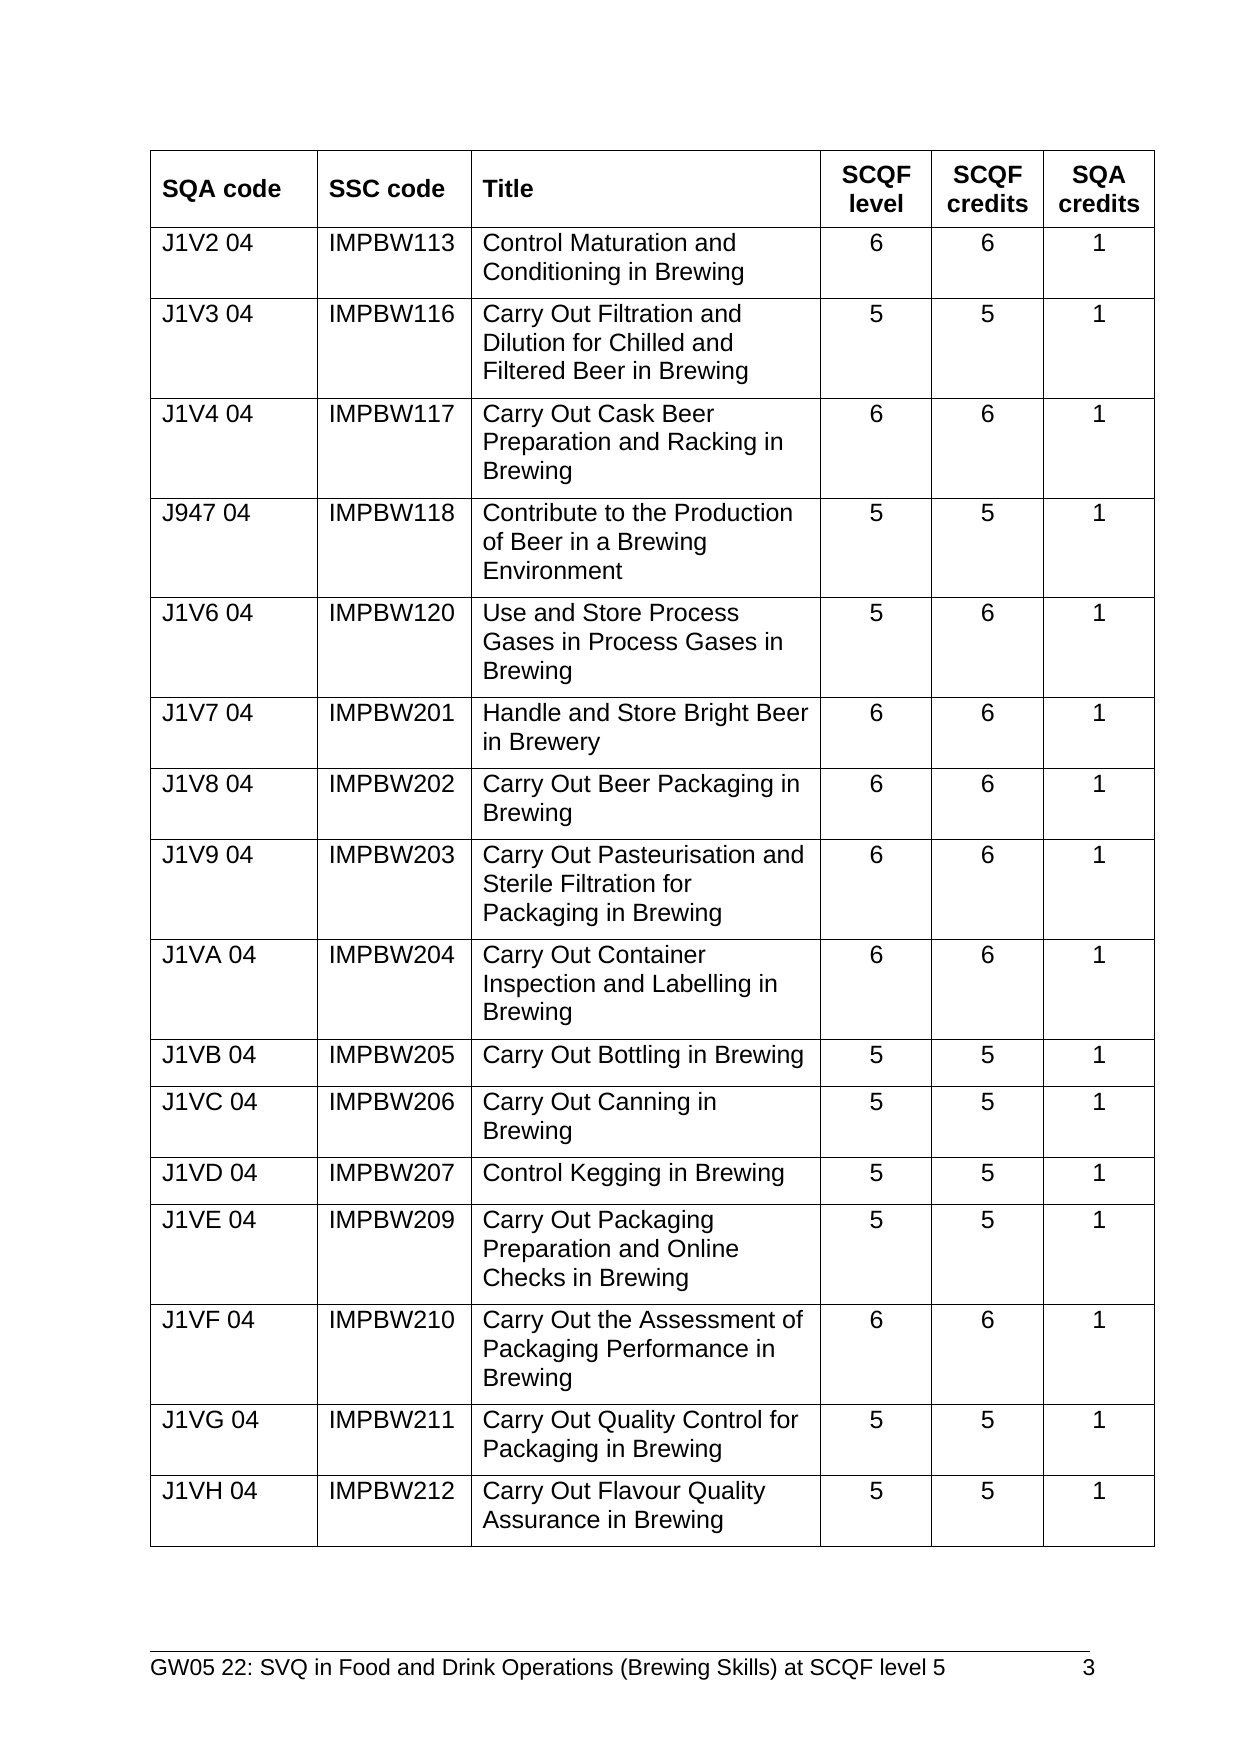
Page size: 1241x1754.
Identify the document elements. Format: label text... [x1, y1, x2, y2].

table_cell 1 [1044, 399, 1154, 497]
table_cell 6 [932, 769, 1043, 839]
table_cell 1 [1044, 1087, 1154, 1157]
table_cell 5 [932, 1158, 1043, 1204]
table_cell 1 [1044, 769, 1154, 839]
table_cell 1 [1044, 1158, 1154, 1204]
table_cell J1V7 04 [151, 698, 317, 768]
table_cell 5 [821, 1158, 931, 1204]
table_header Title [472, 151, 820, 227]
table_cell 5 [821, 1405, 931, 1475]
table_cell IMPBW205 [318, 1040, 471, 1086]
table_cell Carry Out Cask Beer Preparation and Racking in Brewing [472, 399, 820, 497]
table_cell IMPBW212 [318, 1476, 471, 1546]
table_cell J1VH 04 [151, 1476, 317, 1546]
table_cell 5 [932, 1405, 1043, 1475]
table_cell 6 [821, 399, 931, 497]
table_cell Carry Out Flavour Quality Assurance in Brewing [472, 1476, 820, 1546]
table_cell 1 [1044, 698, 1154, 768]
table_cell IMPBW117 [318, 399, 471, 497]
table_cell Carry Out Quality Control for Packaging in Brewing [472, 1405, 820, 1475]
table_cell 1 [1044, 299, 1154, 398]
table_cell 5 [821, 1205, 931, 1304]
table_cell 6 [932, 840, 1043, 939]
table_cell J1VF 04 [151, 1305, 317, 1404]
table_cell IMPBW211 [318, 1405, 471, 1475]
table_cell 6 [821, 769, 931, 839]
table_cell J1VD 04 [151, 1158, 317, 1204]
table_cell 5 [821, 499, 931, 597]
table_cell IMPBW201 [318, 698, 471, 768]
table_cell 1 [1044, 1205, 1154, 1304]
table_cell J1VA 04 [151, 940, 317, 1039]
table_cell 5 [932, 499, 1043, 597]
table_cell Carry Out Pasteurisation and Sterile Filtration for Packaging in Brewing [472, 840, 820, 939]
table_header SCQF credits [932, 151, 1043, 227]
table_cell 6 [821, 228, 931, 298]
table_cell IMPBW202 [318, 769, 471, 839]
table_cell 6 [821, 698, 931, 768]
table_cell Control Kegging in Brewing [472, 1158, 820, 1204]
table_cell 5 [821, 598, 931, 697]
table_cell 1 [1044, 940, 1154, 1039]
table_cell J1V3 04 [151, 299, 317, 398]
table_cell J1V2 04 [151, 228, 317, 298]
table_header SQA code [151, 151, 317, 227]
table_cell 5 [821, 1476, 931, 1546]
table_cell IMPBW206 [318, 1087, 471, 1157]
table_cell 6 [821, 840, 931, 939]
table_cell IMPBW209 [318, 1205, 471, 1304]
table_cell J1V6 04 [151, 598, 317, 697]
table_cell 6 [932, 698, 1043, 768]
table_cell 6 [932, 598, 1043, 697]
table_cell 1 [1044, 840, 1154, 939]
table_cell 5 [821, 299, 931, 398]
table_cell 6 [821, 1305, 931, 1404]
table_cell 5 [932, 1040, 1043, 1086]
table_cell J1VC 04 [151, 1087, 317, 1157]
table_cell IMPBW204 [318, 940, 471, 1039]
table_cell Use and Store Process Gases in Process Gases in Brewing [472, 598, 820, 697]
table_cell 6 [932, 940, 1043, 1039]
table_cell Control Maturation and Conditioning in Brewing [472, 228, 820, 298]
table_cell J1V9 04 [151, 840, 317, 939]
table_cell Carry Out the Assessment of Packaging Performance in Brewing [472, 1305, 820, 1404]
table_cell J1V8 04 [151, 769, 317, 839]
table_cell J1VG 04 [151, 1405, 317, 1475]
table_cell IMPBW203 [318, 840, 471, 939]
table_cell 6 [932, 1305, 1043, 1404]
table_cell J1V4 04 [151, 399, 317, 497]
table_cell IMPBW207 [318, 1158, 471, 1204]
table_cell IMPBW120 [318, 598, 471, 697]
table_cell 5 [932, 1476, 1043, 1546]
table_cell 5 [821, 1040, 931, 1086]
table_cell 6 [821, 940, 931, 1039]
table_cell 5 [932, 1087, 1043, 1157]
table_cell Carry Out Beer Packaging in Brewing [472, 769, 820, 839]
table_cell 1 [1044, 1476, 1154, 1546]
table_cell Carry Out Container Inspection and Labelling in Brewing [472, 940, 820, 1039]
table_header SQA credits [1044, 151, 1154, 227]
table_cell IMPBW210 [318, 1305, 471, 1404]
table_cell J1VB 04 [151, 1040, 317, 1086]
table_cell 1 [1044, 1405, 1154, 1475]
table_cell Carry Out Packaging Preparation and Online Checks in Brewing [472, 1205, 820, 1304]
table_cell Handle and Store Bright Beer in Brewery [472, 698, 820, 768]
table_cell 1 [1044, 228, 1154, 298]
table_cell 5 [932, 1205, 1043, 1304]
table_header SCQF level [821, 151, 931, 227]
table_cell 5 [932, 299, 1043, 398]
table_cell 1 [1044, 1040, 1154, 1086]
table_cell Carry Out Filtration and Dilution for Chilled and Filtered Beer in Brewing [472, 299, 820, 398]
table_cell IMPBW113 [318, 228, 471, 298]
table_cell 1 [1044, 598, 1154, 697]
table_cell 1 [1044, 499, 1154, 597]
table_cell 5 [821, 1087, 931, 1157]
table_cell J1VE 04 [151, 1205, 317, 1304]
table_cell Carry Out Bottling in Brewing [472, 1040, 820, 1086]
table_cell IMPBW118 [318, 499, 471, 597]
table_cell 6 [932, 399, 1043, 497]
table_cell Contribute to the Production of Beer in a Brewing Environment [472, 499, 820, 597]
table_header SSC code [318, 151, 471, 227]
table_cell IMPBW116 [318, 299, 471, 398]
table_cell 6 [932, 228, 1043, 298]
table_cell 1 [1044, 1305, 1154, 1404]
table_cell J947 04 [151, 499, 317, 597]
table_cell Carry Out Canning in Brewing [472, 1087, 820, 1157]
